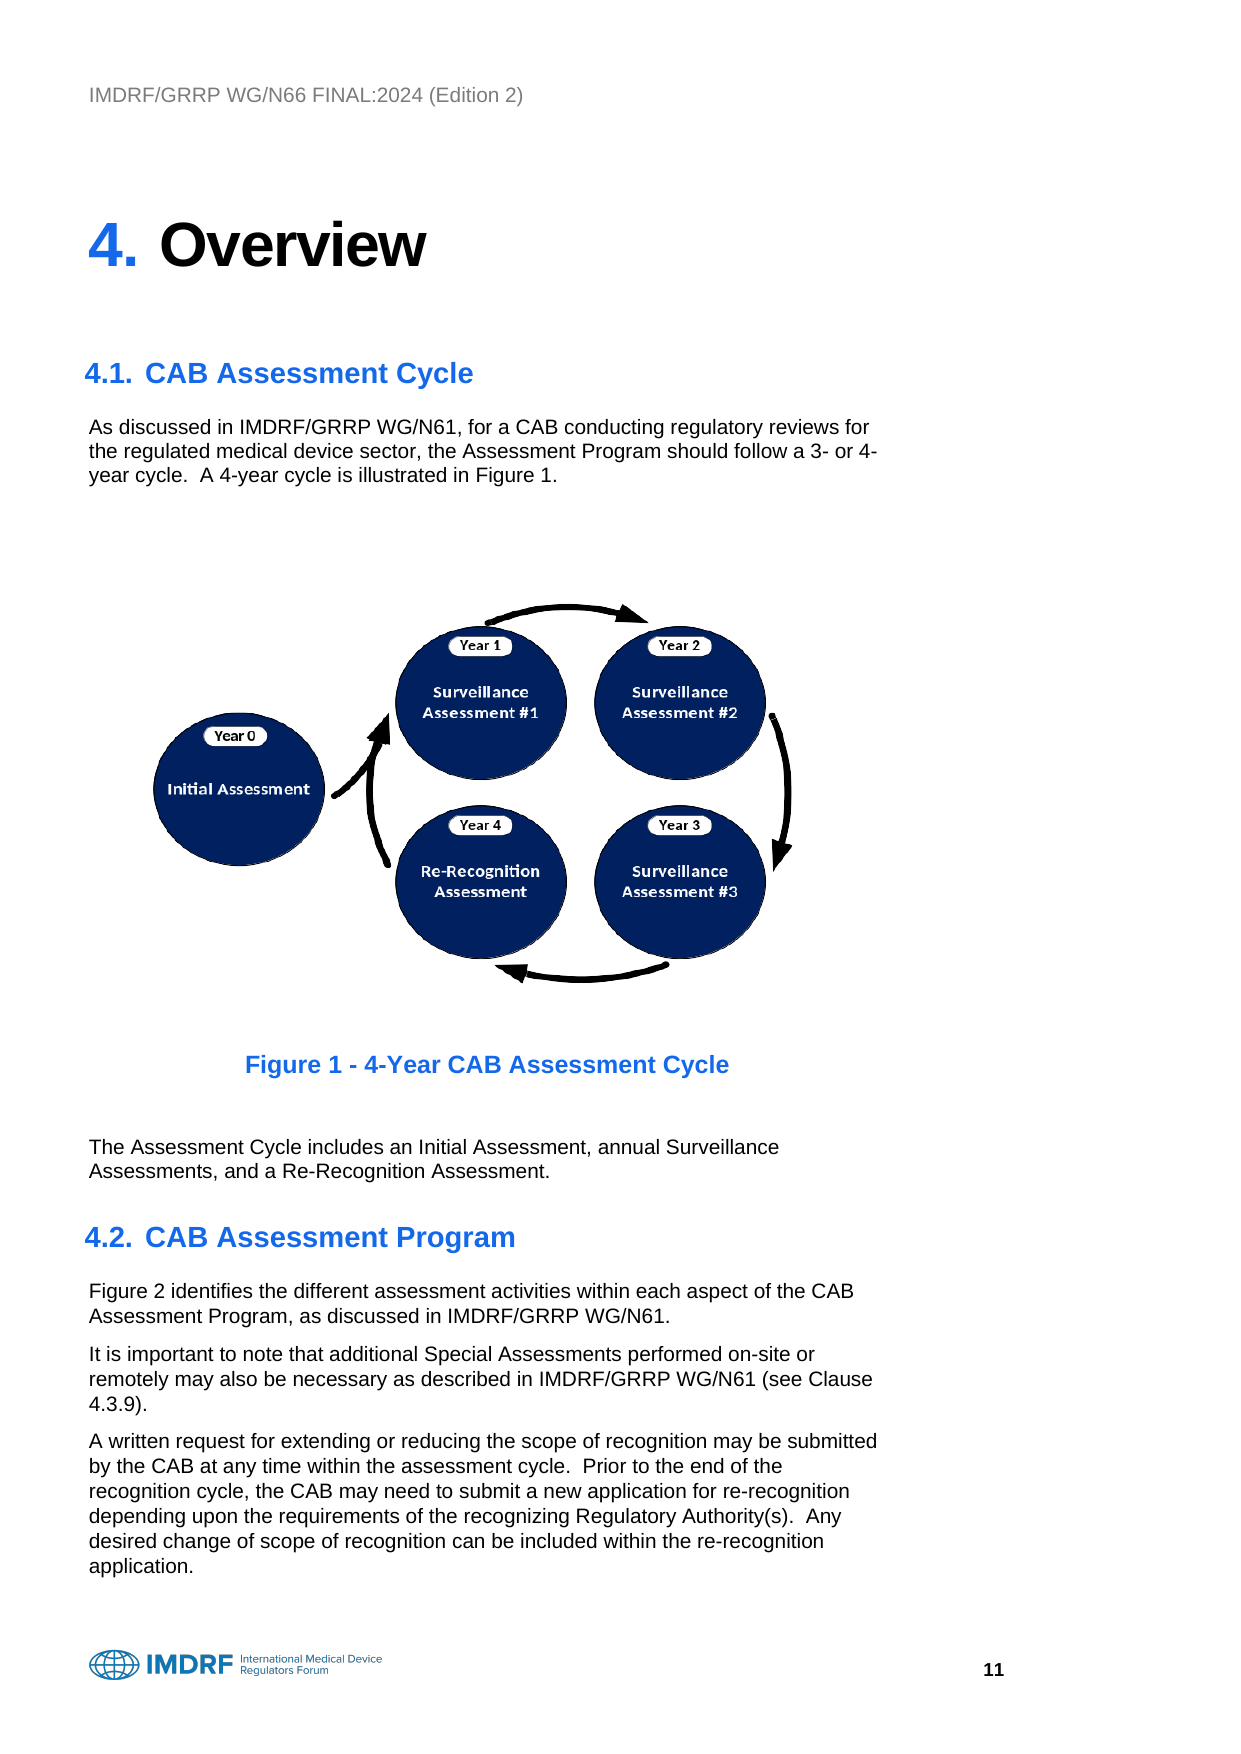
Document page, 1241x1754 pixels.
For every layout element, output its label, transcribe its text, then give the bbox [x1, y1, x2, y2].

text A written request for extending or reducing the scope of recognition may be submitted by the CAB at any time within the assessment cycle. Prior to the end of the recognition cycle, the CAB may need to submit a new application for re-recognition depending upon the requirements of the recognizing Regulatory Authority(s). Any desired change of scope of recognition can be included within the re-recognition application. [89, 1429, 886, 1579]
subtitle Figure 1 - 4-Year CAB Assessment Cycle [89, 1050, 886, 1079]
text Figure 2 identifies the different assessment activities within each aspect of the CAB Assessment Program, as discussed in IMDRF/GRRP WG/N61. [89, 1279, 886, 1329]
subtitle CAB Assessment Cycle [84, 357, 886, 390]
text The Assessment Cycle includes an Initial Assessment, annual Surveillance Assessments, and a Re-Recognition Assessment. [89, 1135, 886, 1183]
subtitle CAB Assessment Program [84, 1220, 886, 1254]
text As discussed in IMDRF/GRRP WG/N61, for a CAB conducting regulatory reviews for the regulated medical device sector, the Assessment Program should follow a 3- or 4-year cycle. A 4-year cycle is illustrated in Figure 1. [89, 415, 886, 487]
text It is important to note that additional Special Assessments performed on-site or remotely may also be necessary as described in IMDRF/GRRP WG/N61 (see Clause 4.3.9). [89, 1341, 886, 1416]
picture [85, 1647, 386, 1683]
subtitle Overview [89, 207, 886, 282]
